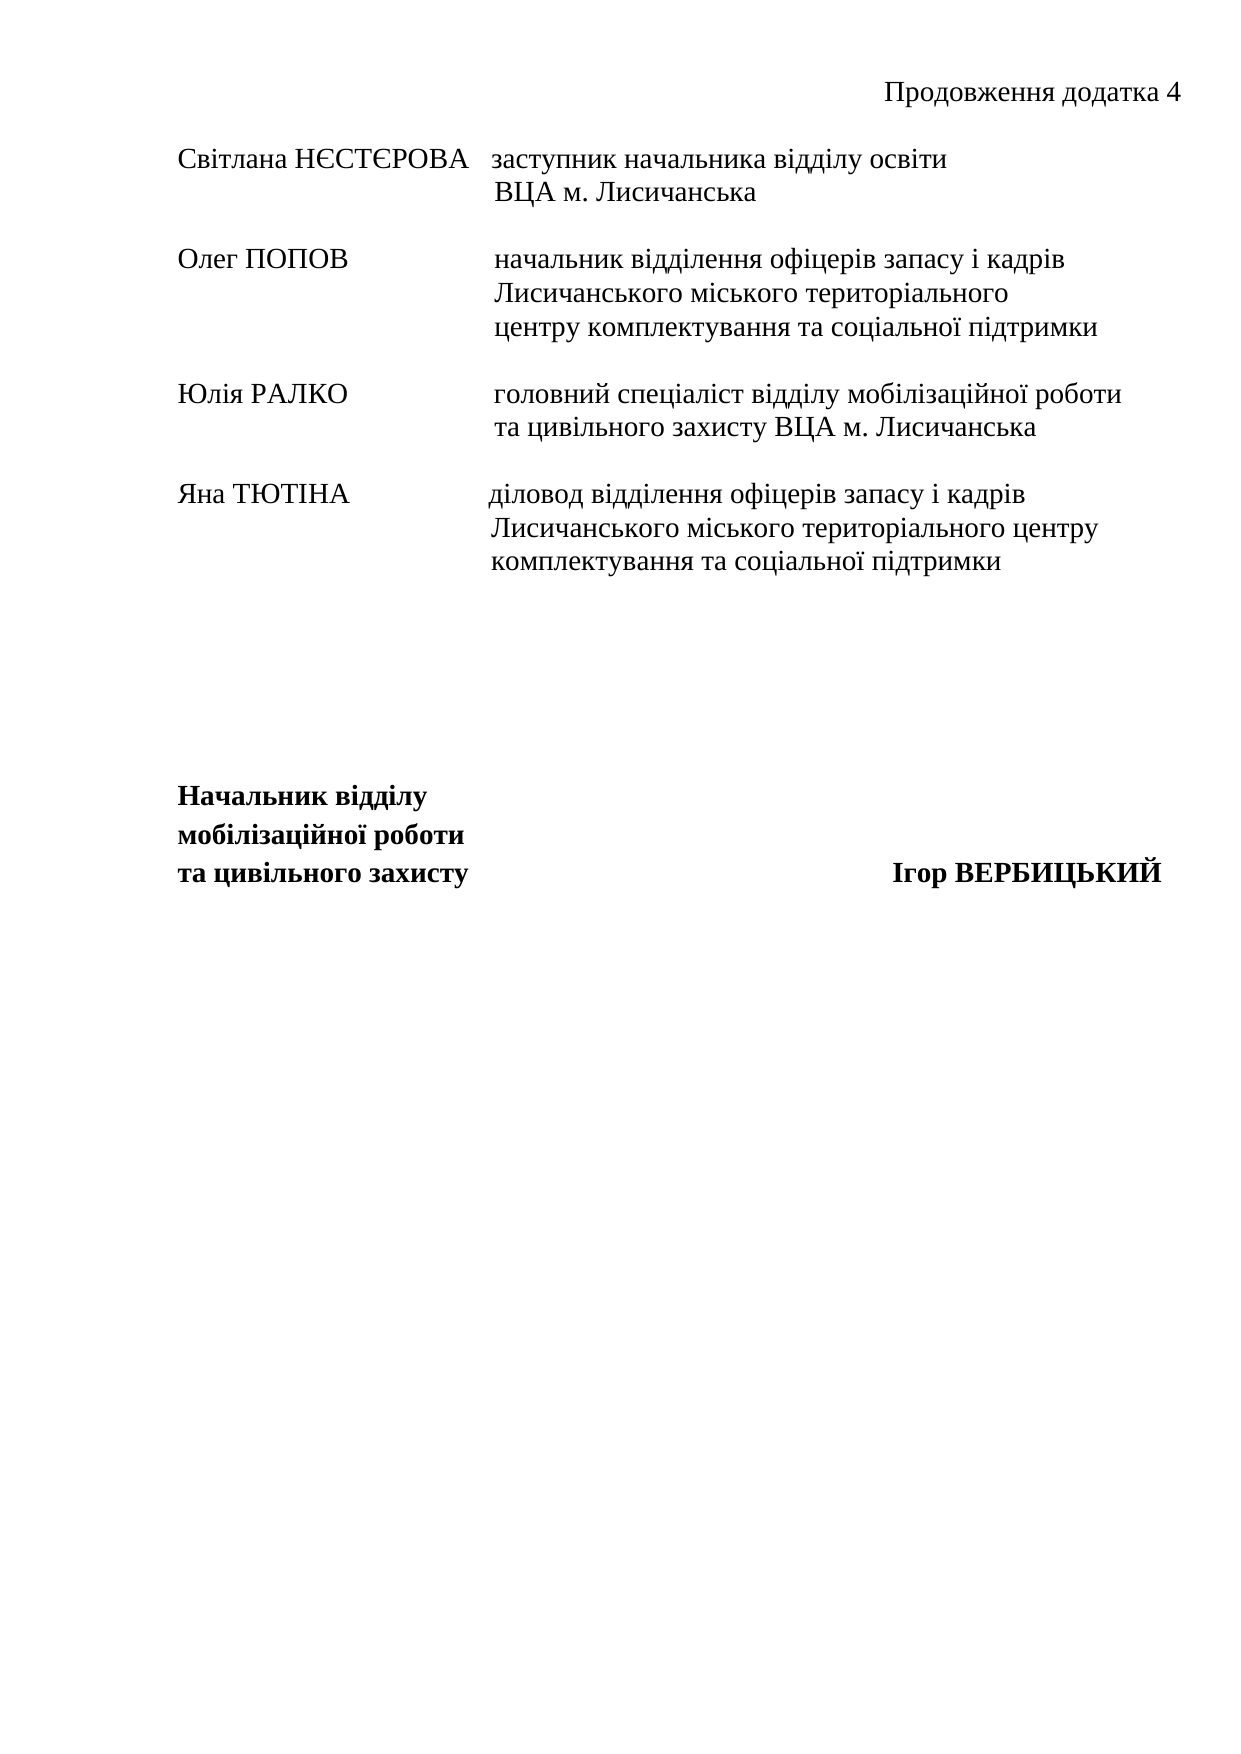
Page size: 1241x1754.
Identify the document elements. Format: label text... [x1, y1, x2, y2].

text Олег ПОПОВ начальник відділення офіцерів запасу і кадрів [177, 242, 1181, 275]
text Лисичанського міського територіального [472, 275, 1181, 309]
text мобілізаційної роботи [177, 817, 1181, 850]
text Юлія РАЛКО головний спеціаліст відділу мобілізаційної роботи [177, 376, 1181, 409]
text Світлана НЄСТЄРОВА заступник начальника відділу освіти [177, 141, 1181, 174]
text ВЦА м. Лисичанська [177, 174, 1181, 208]
text Продовження додатка 4 [177, 74, 1181, 107]
text центру комплектування та соціальної підтримки [177, 309, 1181, 342]
text Начальник відділу [177, 778, 1181, 812]
text комплектування та соціальної підтримки [177, 543, 1181, 577]
text Лисичанського міського територіального центру [177, 510, 1181, 543]
text та цивільного захисту ВЦА м. Лисичанська [398, 409, 1181, 443]
text Яна ТЮТІНА діловод відділення офіцерів запасу і кадрів [177, 476, 1181, 510]
text та цивільного захисту Ігор ВЕРБИЦЬКИЙ [177, 855, 1181, 889]
